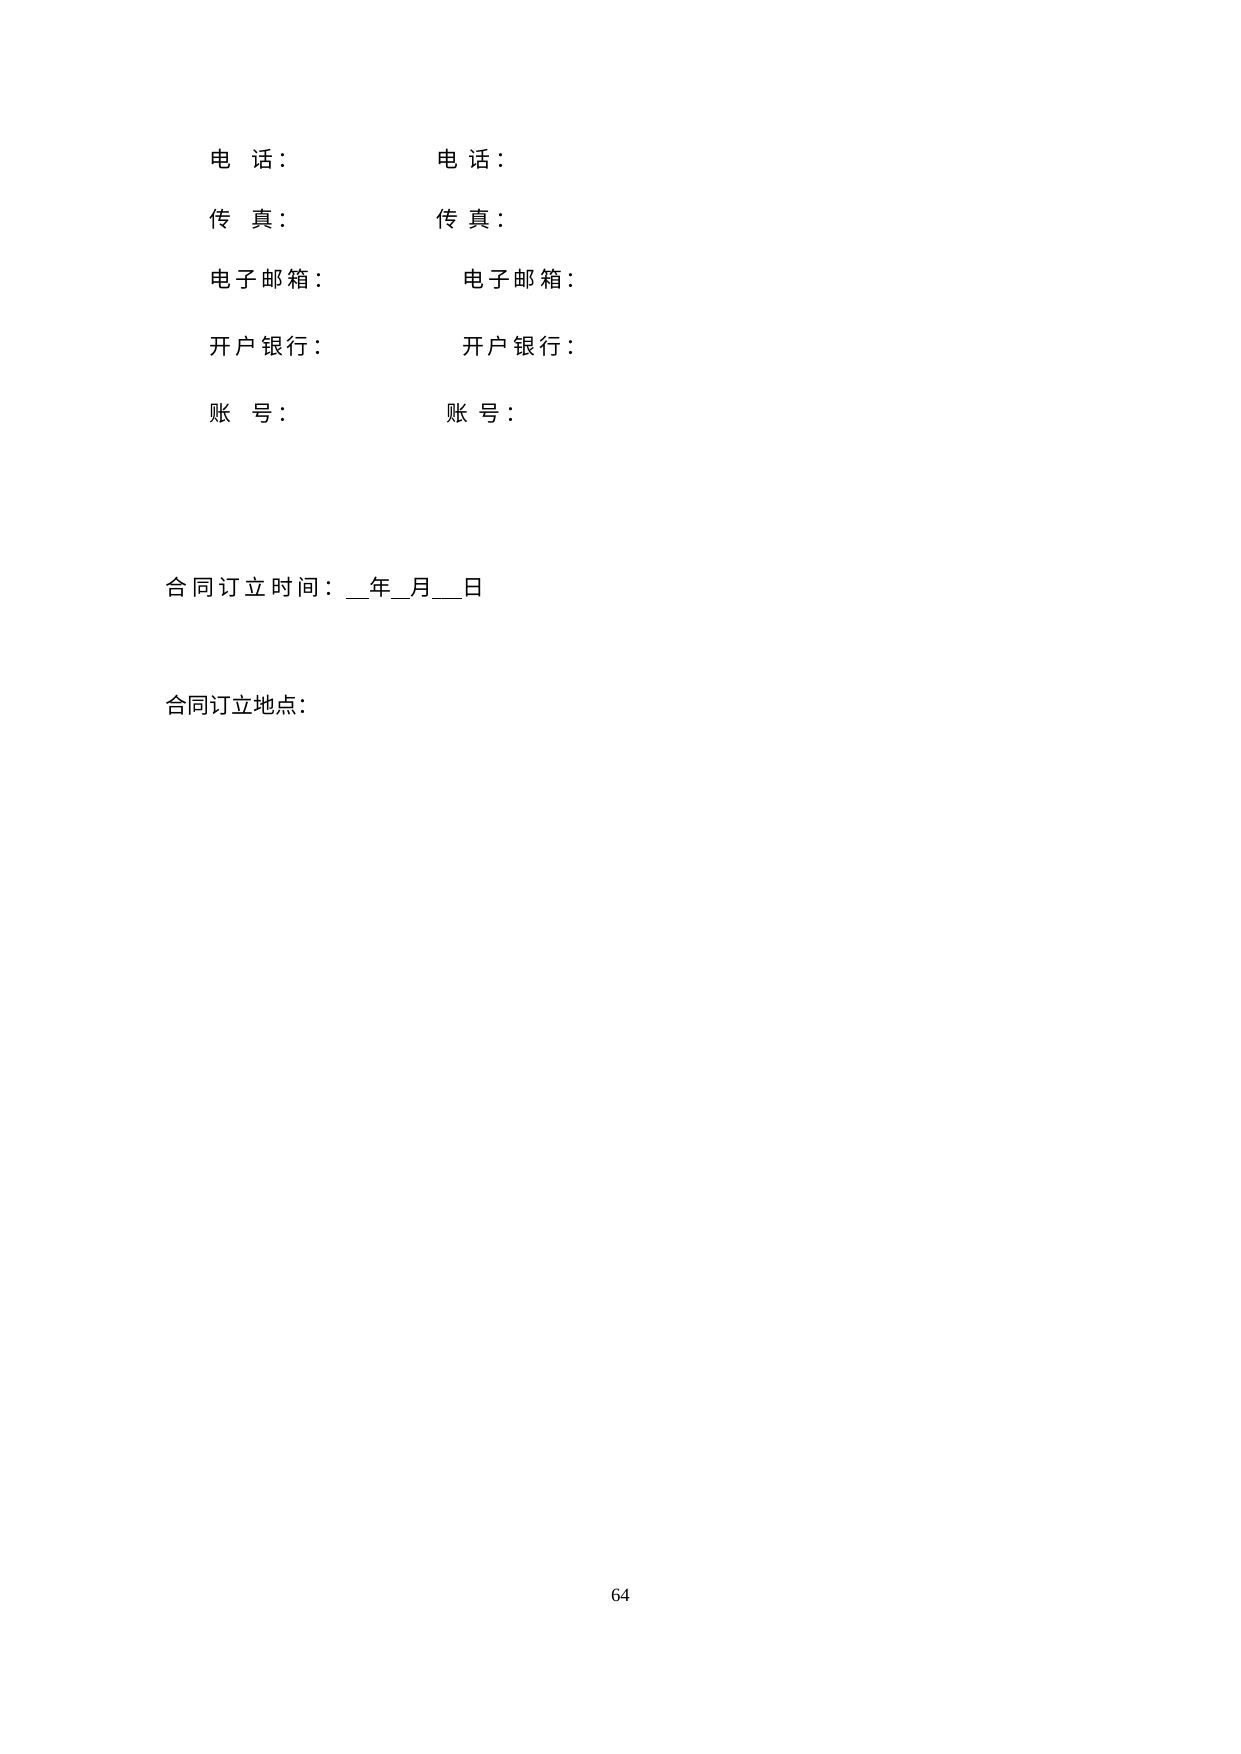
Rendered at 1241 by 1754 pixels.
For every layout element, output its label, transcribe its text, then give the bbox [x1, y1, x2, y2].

text 传 真 ： 传 真 ： [209, 202, 1098, 233]
text 电 话 ： 电 话 ： [209, 142, 1098, 173]
text 账 号 ： 账 号 ： [209, 396, 1098, 428]
text 合同订立地点： [166, 688, 1098, 719]
text 开 户 银 行 ： 开 户 银 行 ： [209, 329, 911, 361]
text 合 同 订 立 时 间 ： 年 月 日 [166, 570, 1098, 602]
text 电 子 邮 箱 ： 电 子 邮 箱 ： [209, 262, 911, 293]
